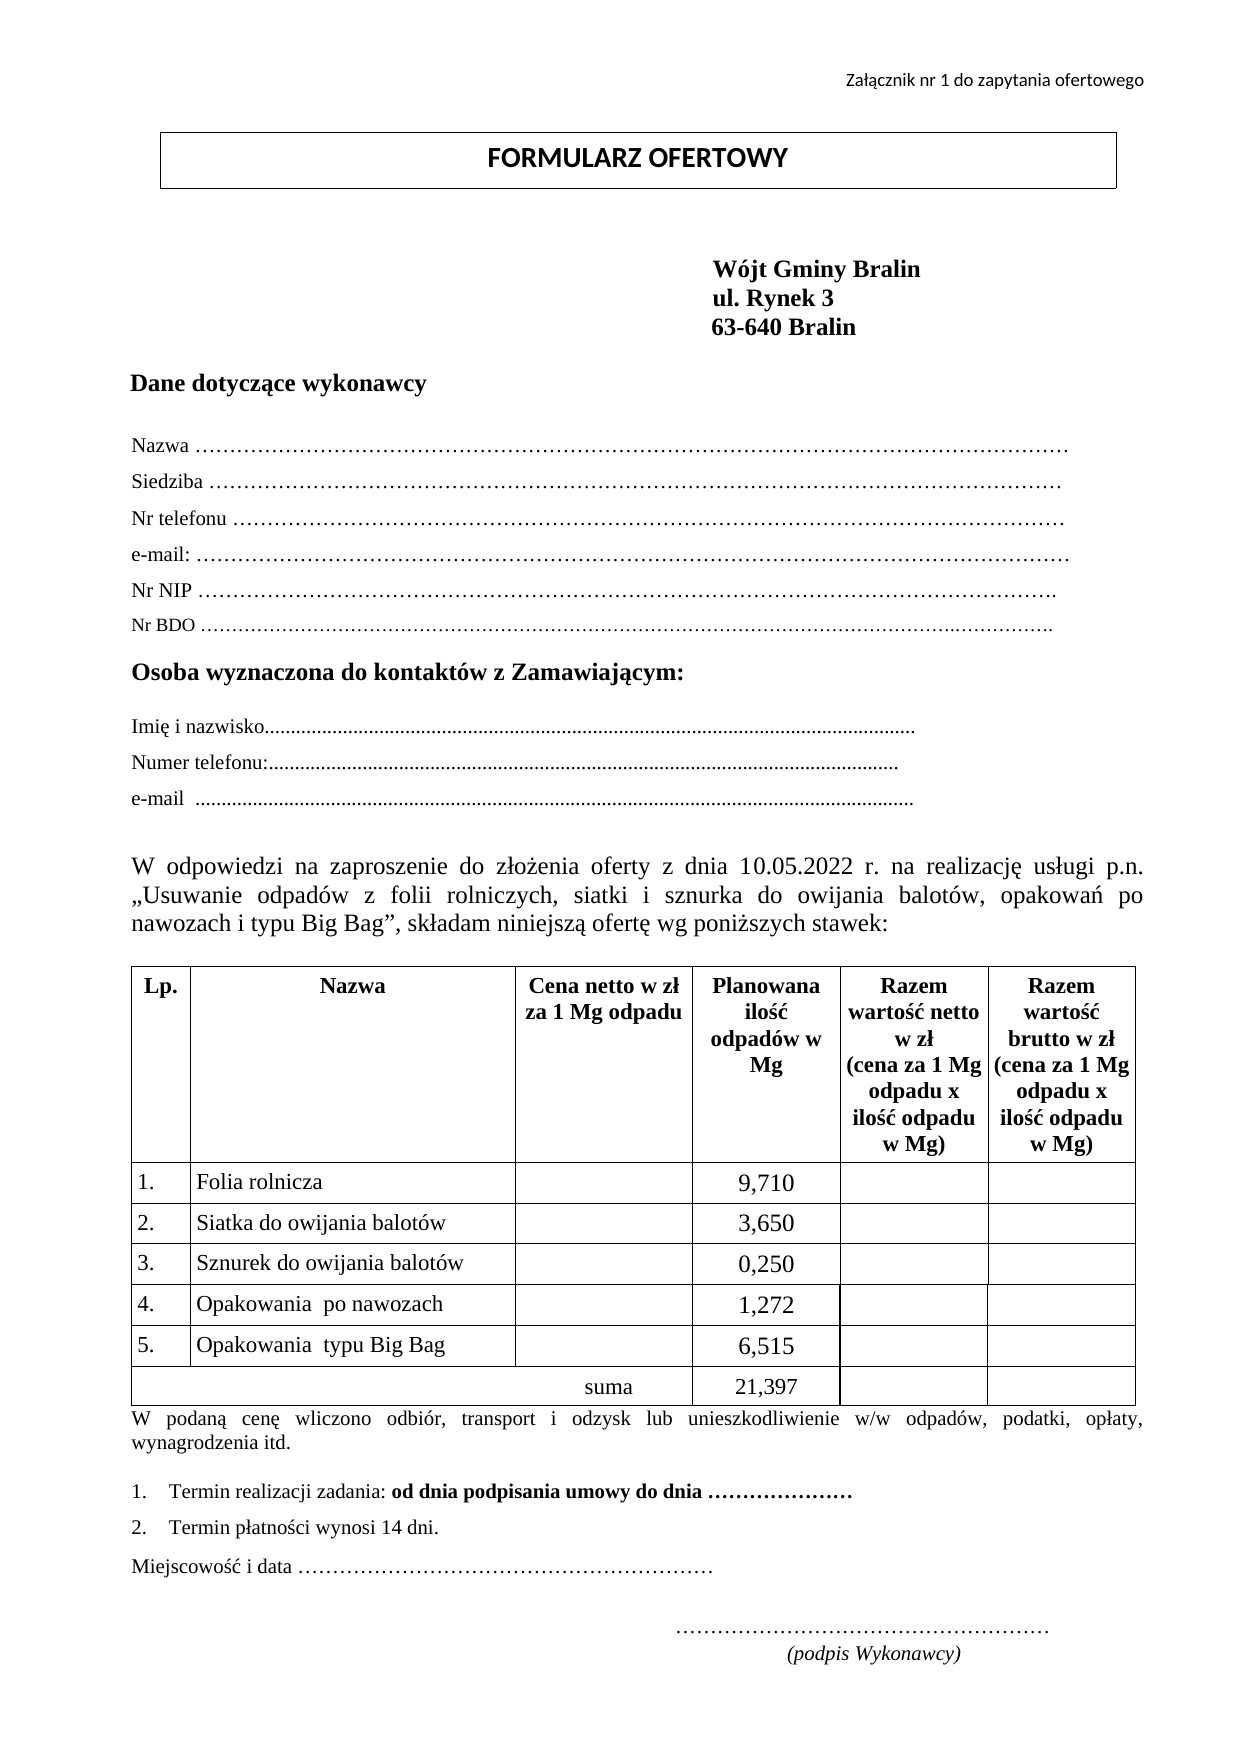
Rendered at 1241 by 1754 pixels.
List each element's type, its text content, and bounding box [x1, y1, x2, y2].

table_cell [989, 1204, 1135, 1243]
text (podpis Wykonawcy) [776, 1641, 1144, 1665]
text e-mail .......................................................................................................................................... [131, 786, 1240, 810]
table_header Cena netto w zł za 1 Mg odpadu [516, 967, 692, 1162]
table_header Razem wartość netto w zł (cena za 1 Mg odpadu x ilość odpadu w Mg) [841, 967, 988, 1162]
table_cell 6,515 [693, 1326, 839, 1366]
text ul. Rynek 3 [131, 283, 1144, 312]
text Nazwa ……………………………………………………………………………………………………………… [131, 433, 1144, 457]
table_cell [841, 1367, 987, 1405]
text ……………………………………………… [131, 1614, 1050, 1638]
text Osoba wyznaczona do kontaktów z Zamawiającym: [131, 657, 1144, 685]
text Nr BDO ………………………………………………………………………………………………………….……………. [131, 613, 1144, 635]
table_cell 21,397 [693, 1367, 839, 1405]
table_cell Folia rolnicza [191, 1163, 515, 1203]
table_cell [516, 1204, 692, 1243]
table_cell [989, 1163, 1135, 1203]
table_cell 3. [132, 1244, 190, 1283]
table_cell Opakowania typu Big Bag [191, 1326, 515, 1366]
list Termin realizacji zadania: od dnia podpisania umowy do dnia ………………… [131, 1479, 1144, 1503]
table_cell suma [132, 1367, 692, 1405]
table_cell [841, 1285, 987, 1325]
table_cell 2. [132, 1204, 190, 1243]
list Termin płatności wynosi 14 dni. [131, 1515, 1144, 1539]
table_cell [988, 1367, 1135, 1405]
text Nr telefonu ………………………………………………………………………………………………………… [131, 505, 1092, 529]
table_cell [516, 1244, 692, 1283]
table_cell [516, 1163, 692, 1203]
text W odpowiedzi na zaproszenie do złożenia oferty z dnia 10.05.2022 r. na realizację usługi p.n. „Usuwanie odpadów z folii rolniczych, siatki i sznurka do owijania balotów, opakowań po nawozach i typu Big Bag”, składam niniejszą ofertę wg poniższych stawek: [131, 851, 1144, 937]
text Nr NIP ……………………………………………………………………………………………………………. [131, 577, 1092, 602]
table_cell [841, 1244, 988, 1283]
text Miejscowość i data …………………………………………………… [131, 1554, 1144, 1578]
table_cell [841, 1204, 988, 1243]
text Imię i nazwisko............................................................................................................................. [131, 714, 1137, 738]
table_cell 1. [132, 1163, 190, 1203]
table_header Razem wartość brutto w zł (cena za 1 Mg odpadu x ilość odpadu w Mg) [989, 967, 1135, 1162]
table_cell 1,272 [693, 1285, 839, 1325]
table_cell [516, 1285, 692, 1325]
table_header Planowana ilość odpadów w Mg [693, 967, 840, 1162]
text Numer telefonu:......................................................................................................................... [131, 750, 1137, 774]
table_header Nazwa [191, 967, 515, 1162]
table_cell [988, 1326, 1135, 1366]
table_cell 4. [132, 1285, 190, 1325]
text 63-640 Bralin [636, 312, 1144, 341]
table_cell Sznurek do owijania balotów [191, 1244, 515, 1283]
text Załącznik nr 1 do zapytania ofertowego [131, 68, 1144, 91]
table_cell 5. [132, 1326, 190, 1366]
table_cell [989, 1244, 1135, 1283]
text e-mail: ……………………………………………………………………………………………………………… [131, 541, 1092, 566]
table_cell 9,710 [693, 1163, 840, 1203]
table_cell [516, 1326, 692, 1366]
table_cell [988, 1285, 1135, 1325]
table_cell 0,250 [693, 1244, 840, 1283]
table_cell 3,650 [693, 1204, 840, 1243]
text Wójt Gminy Bralin [131, 254, 1144, 283]
table_cell Opakowania po nawozach [191, 1285, 515, 1325]
table_cell Siatka do owijania balotów [191, 1204, 515, 1243]
table_cell [841, 1163, 988, 1203]
table_header Lp. [132, 967, 190, 1162]
text Siedziba …………………………………………………………………………………………………………… [131, 469, 1144, 493]
text W podaną cenę wliczono odbiór, transport i odzysk lub unieszkodliwienie w/w odpadów, podatki, opłaty, wynagrodzenia itd. [131, 1406, 1144, 1454]
table_cell [841, 1326, 987, 1366]
text Dane dotyczące wykonawcy [130, 368, 1144, 397]
